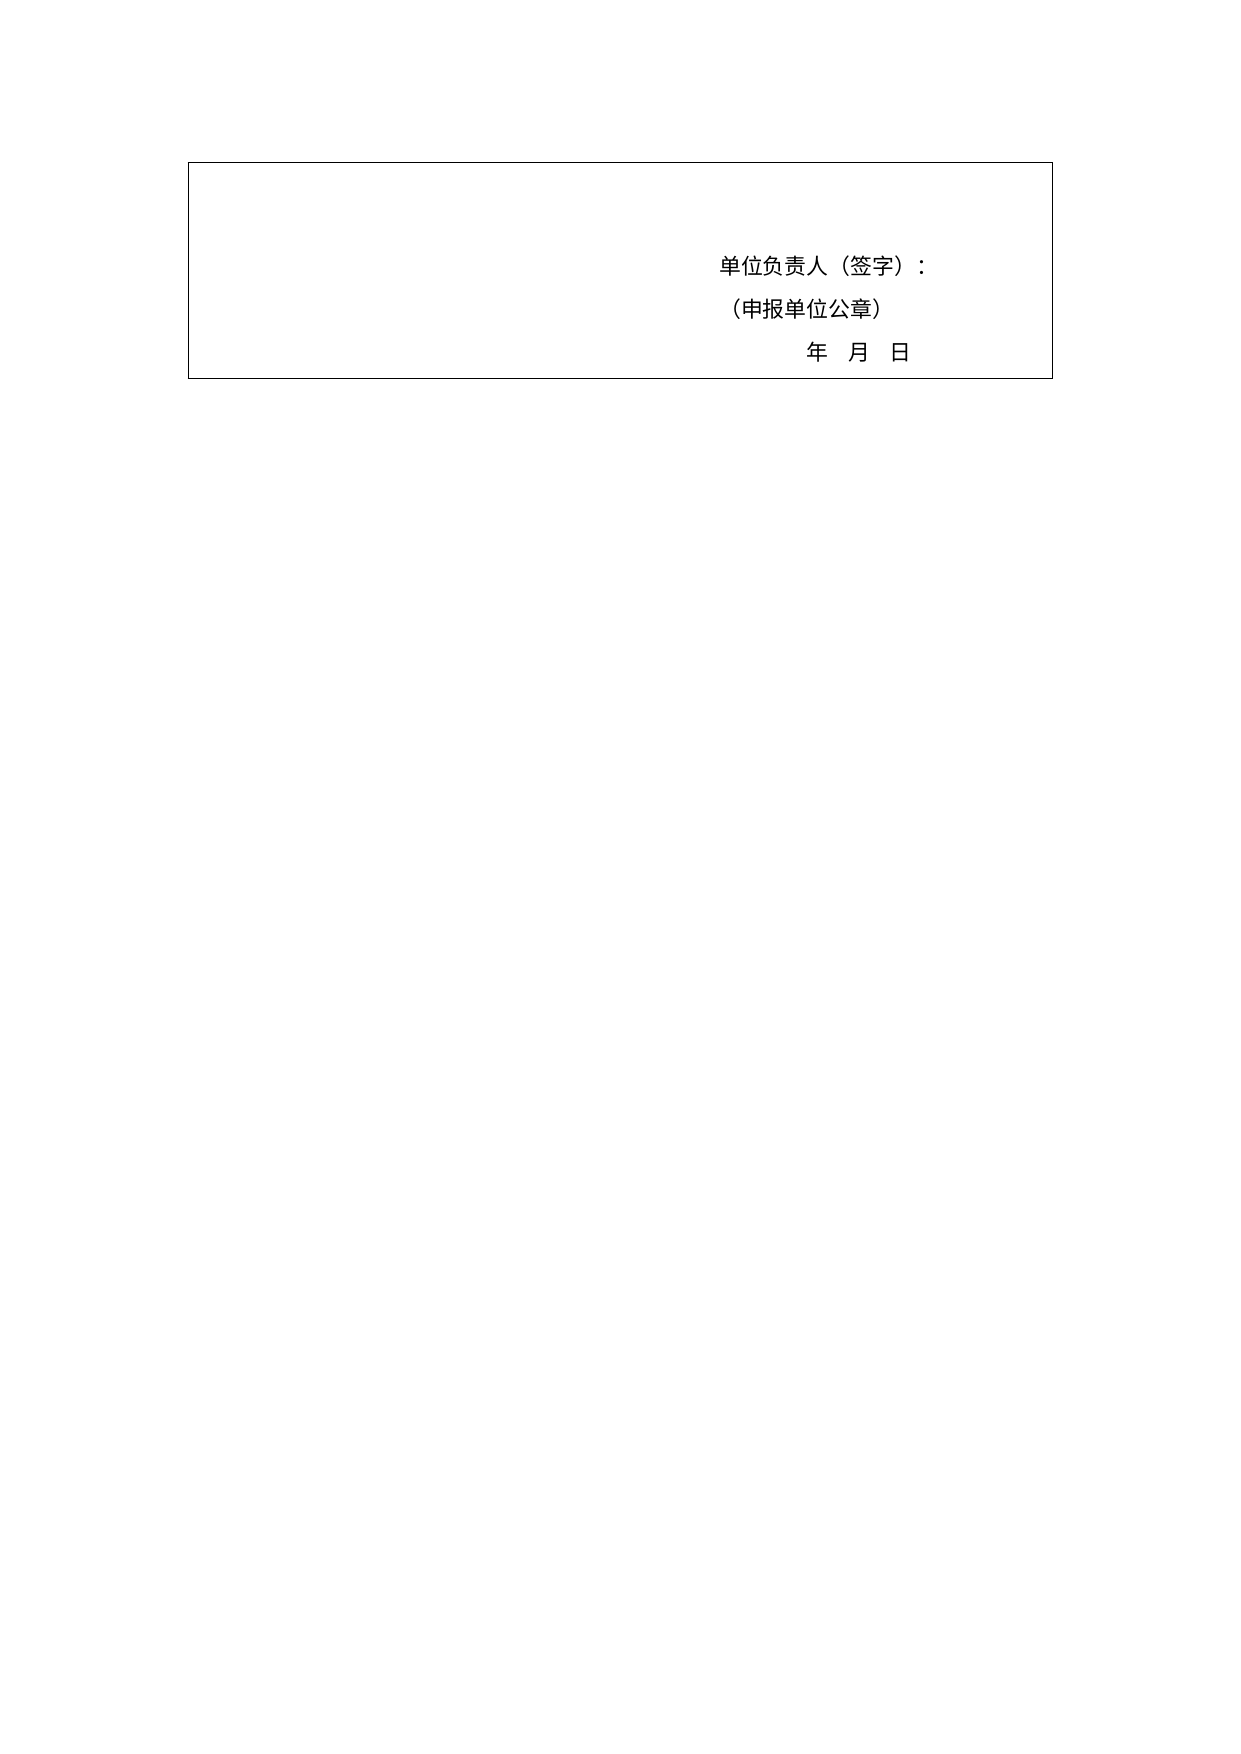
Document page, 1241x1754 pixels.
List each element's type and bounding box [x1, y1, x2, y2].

table_cell [189, 163, 1052, 378]
